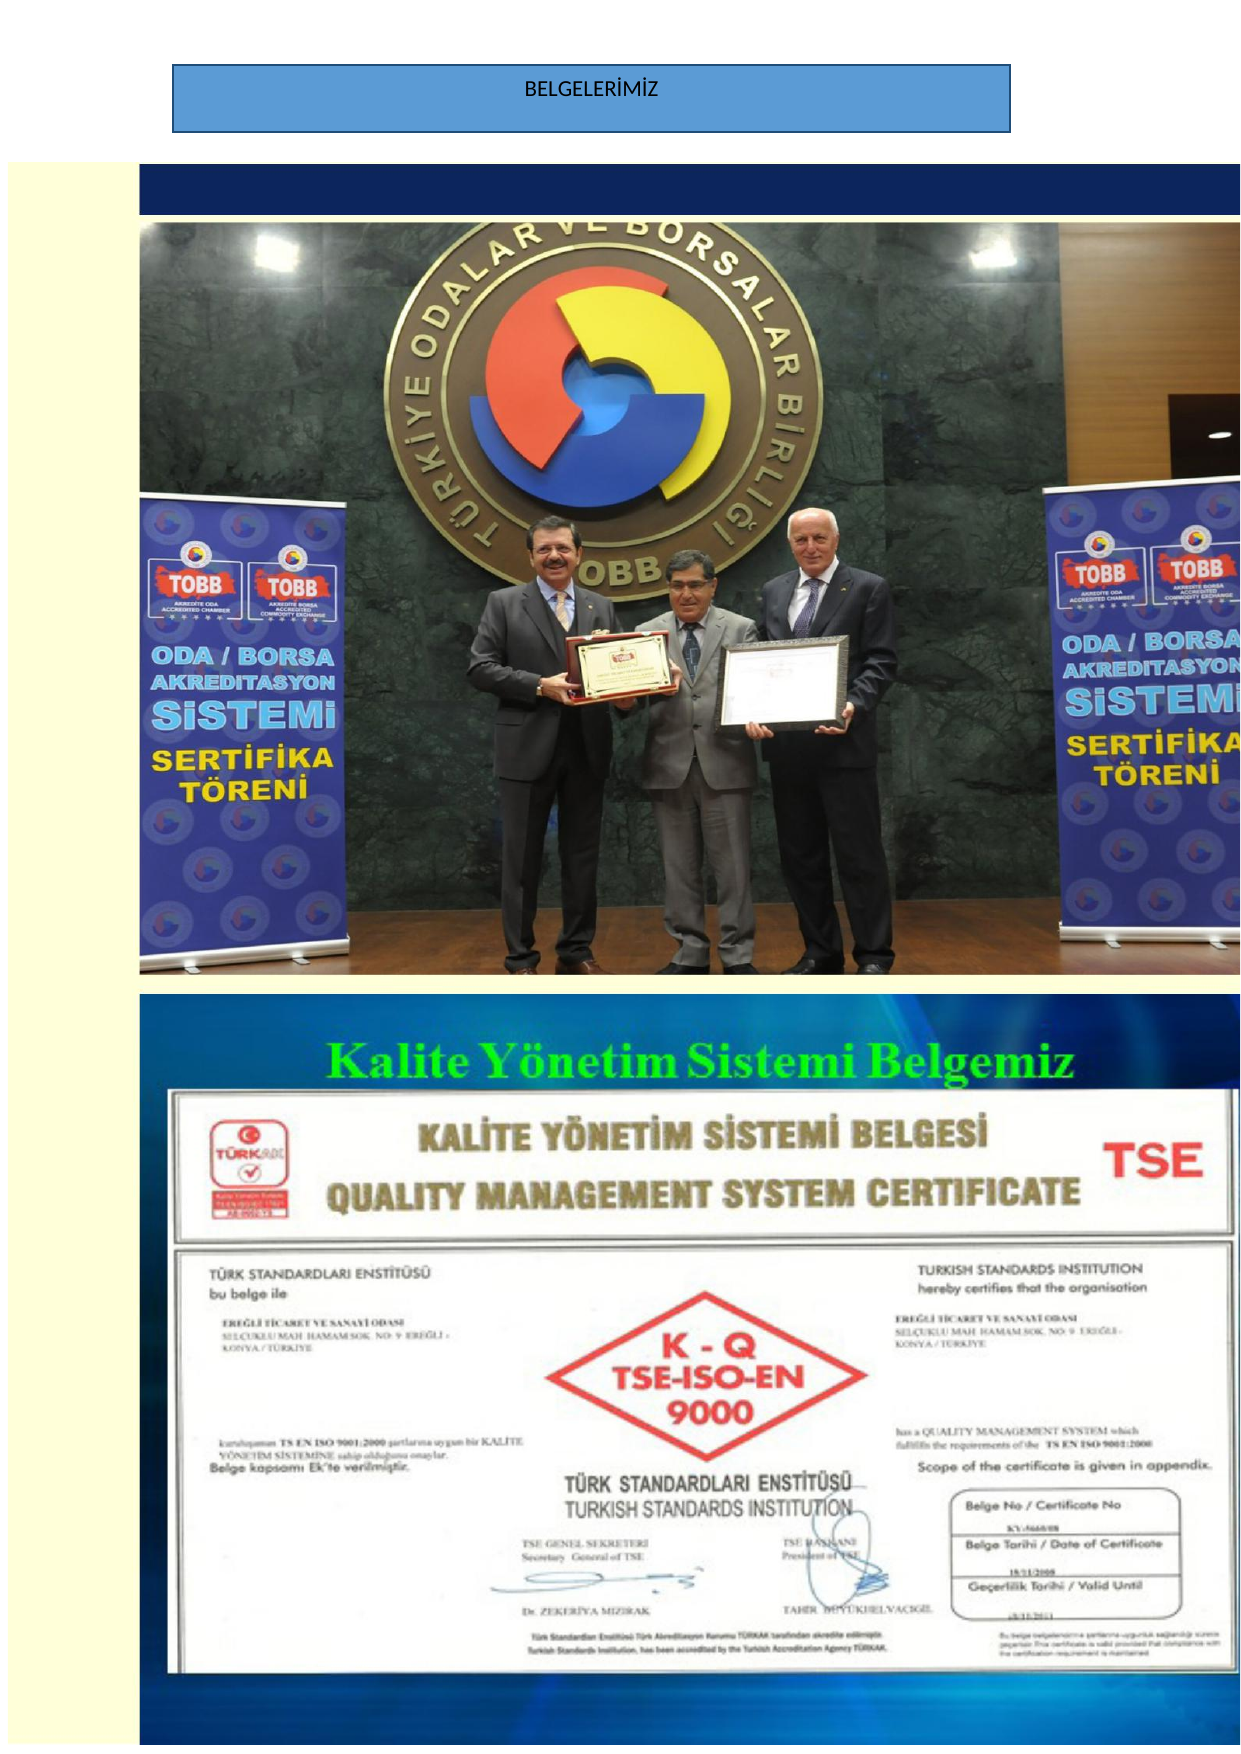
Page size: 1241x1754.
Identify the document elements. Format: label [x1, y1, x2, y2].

picture [7, 162, 1241, 1745]
